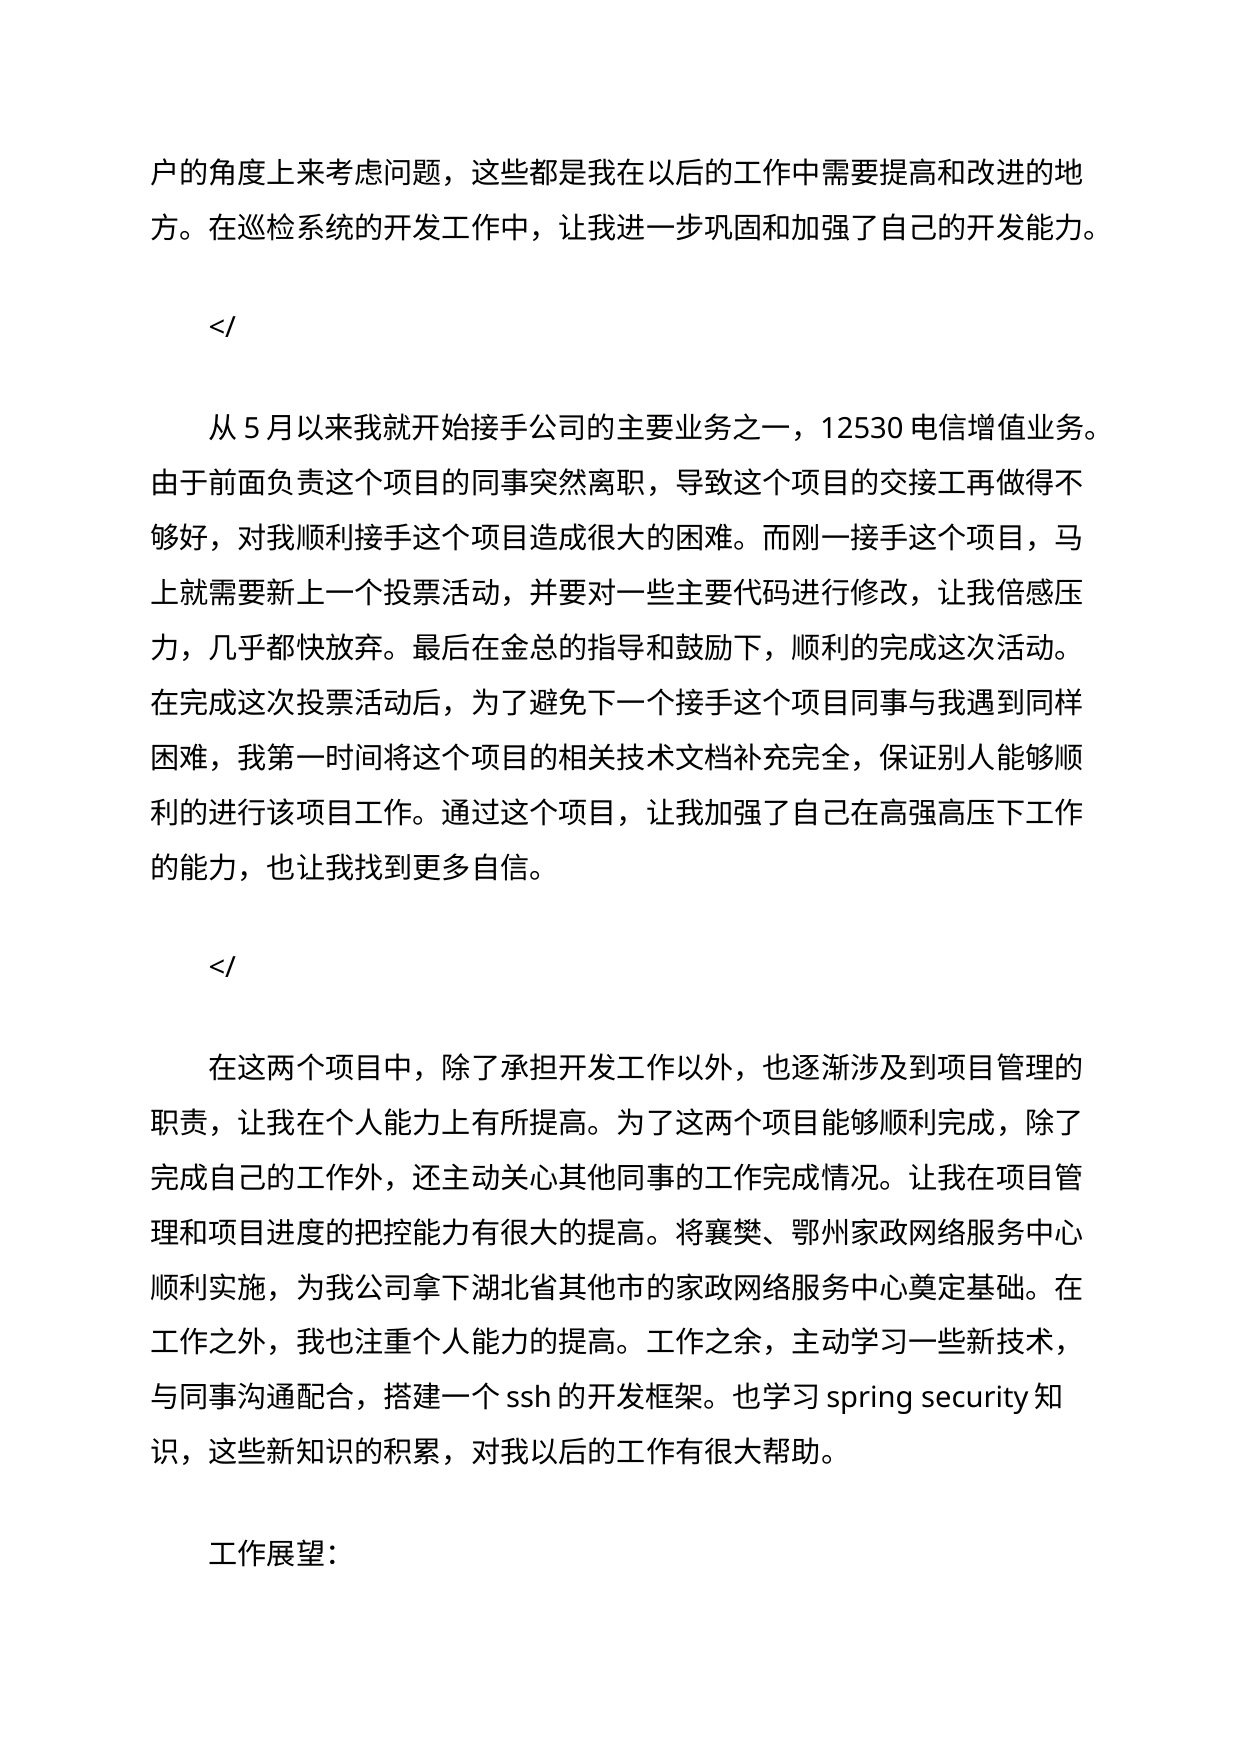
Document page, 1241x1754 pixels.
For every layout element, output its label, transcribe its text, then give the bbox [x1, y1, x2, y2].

text 在这两个项目中，除了承担开发工作以外，也逐渐涉及到项目管理的职责，让我在个人能力上有所提高。为了这两个项目能够顺利完成，除了完成自己的工作外，还主动关心其他同事的工作完成情况。让我在项目管理和项目进度的把控能力有很大的提高。将襄樊、鄂州家政网络服务中心顺利实施，为我公司拿下湖北省其他市的家政网络服务中心奠定基础。在工作之外，我也注重个人能力的提高。工作之余，主动学习一些新技术，与同事沟通配合，搭建一个ssh的开发框架。也学习spring security知识，这些新知识的积累，对我以后的工作有很大帮助。 [150, 1044, 1090, 1471]
text 工作展望： [150, 1531, 1090, 1573]
text 从5月以来我就开始接手公司的主要业务之一，12530电信增值业务。由于前面负责这个项目的同事突然离职，导致这个项目的交接工再做得不够好，对我顺利接手这个项目造成很大的困难。而刚一接手这个项目，马上就需要新上一个投票活动，并要对一些主要代码进行修改，让我倍感压力，几乎都快放弃。最后在金总的指导和鼓励下，顺利的完成这次活动。在完成这次投票活动后，为了避免下一个接手这个项目同事与我遇到同样困难，我第一时间将这个项目的相关技术文档补充完全，保证别人能够顺利的进行该项目工作。通过这个项目，让我加强了自己在高强高压下工作的能力，也让我找到更多自信。 [150, 405, 1090, 887]
text </ [150, 946, 1090, 986]
text </ [150, 307, 1090, 346]
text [150, 150, 1090, 247]
